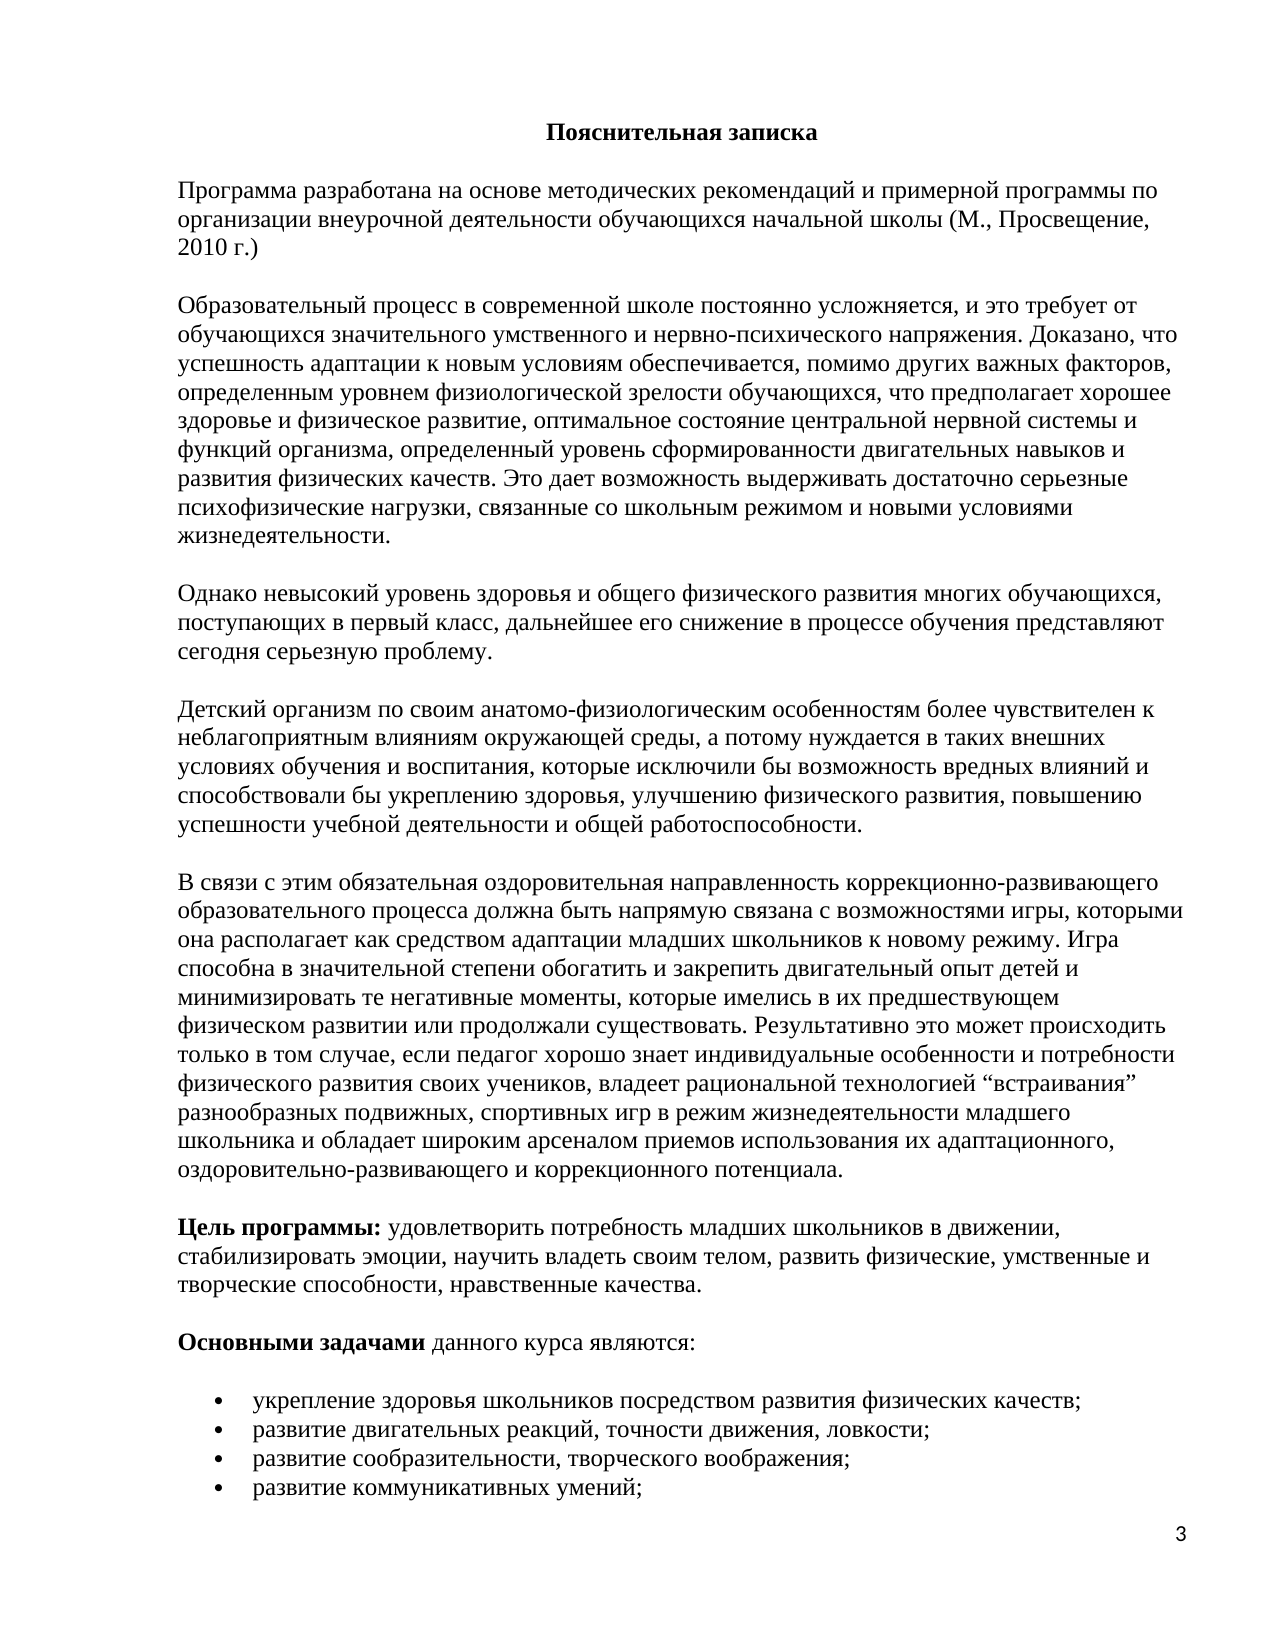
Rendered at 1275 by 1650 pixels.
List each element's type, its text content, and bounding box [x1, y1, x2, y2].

list развитие двигательных реакций, точности движения, ловкости; [215, 1414, 1186, 1443]
text Однако невысокий уровень здоровья и общего физического развития многих обучающихся, поступающих в первый класс, дальнейшее его снижение в процессе обучения представляют сегодня серьезную проблему. [177, 578, 1186, 664]
text Программа разработана на основе методических рекомендаций и примерной программы по организации внеурочной деятельности обучающихся начальной школы (М., Просвещение, 2010 г.) [177, 175, 1186, 261]
text Цель программы: удовлетворить потребность младших школьников в движении, стабилизировать эмоции, научить владеть своим телом, развить физические, умственные и творческие способности, нравственные качества. [177, 1212, 1186, 1298]
list развитие коммуникативных умений; [215, 1472, 1186, 1500]
list развитие сообразительности, творческого воображения; [215, 1443, 1186, 1472]
list укрепление здоровья школьников посредством развития физических качеств; [215, 1385, 1186, 1414]
text В связи с этим обязательная оздоровительная направленность коррекционно-развивающего образовательного процесса должна быть напрямую связана с возможностями игры, которыми она располагает как средством адаптации младших школьников к новому режиму. Игра способна в значительной степени обогатить и закрепить двигательный опыт детей и минимизировать те негативные моменты, которые имелись в их предшествующем физическом развитии или продолжали существовать. Результативно это может происходить только в том случае, если педагог хорошо знает индивидуальные особенности и потребности физического развития своих учеников, владеет рациональной технологией “встраивания” разнообразных подвижных, спортивных игр в режим жизнедеятельности младшего школьника и обладает широким арсеналом приемов использования их адаптационного, оздоровительно-развивающего и коррекционного потенциала. [177, 867, 1186, 1183]
text Пояснительная записка [177, 117, 1186, 146]
text Образовательный процесс в современной школе постоянно усложняется, и это требует от обучающихся значительного умственного и нервно-психического напряжения. Доказано, что успешность адаптации к новым условиям обеспечивается, помимо других важных факторов, определенным уровнем физиологической зрелости обучающихся, что предполагает хорошее здоровье и физическое развитие, оптимальное состояние центральной нервной системы и функций организма, определенный уровень сформированности двигательных навыков и развития физических качеств. Это дает возможность выдерживать достаточно серьезные психофизические нагрузки, связанные со школьным режимом и новыми условиями жизнедеятельности. [177, 290, 1186, 549]
text Детский организм по своим анатомо-физиологическим особенностям более чувствителен к неблагоприятным влияниям окружающей среды, а потому нуждается в таких внешних условиях обучения и воспитания, которые исключили бы возможность вредных влияний и способствовали бы укреплению здоровья, улучшению физического развития, повышению успешности учебной деятельности и общей работоспособности. [177, 694, 1186, 837]
text Основными задачами данного курса являются: [177, 1327, 1186, 1356]
